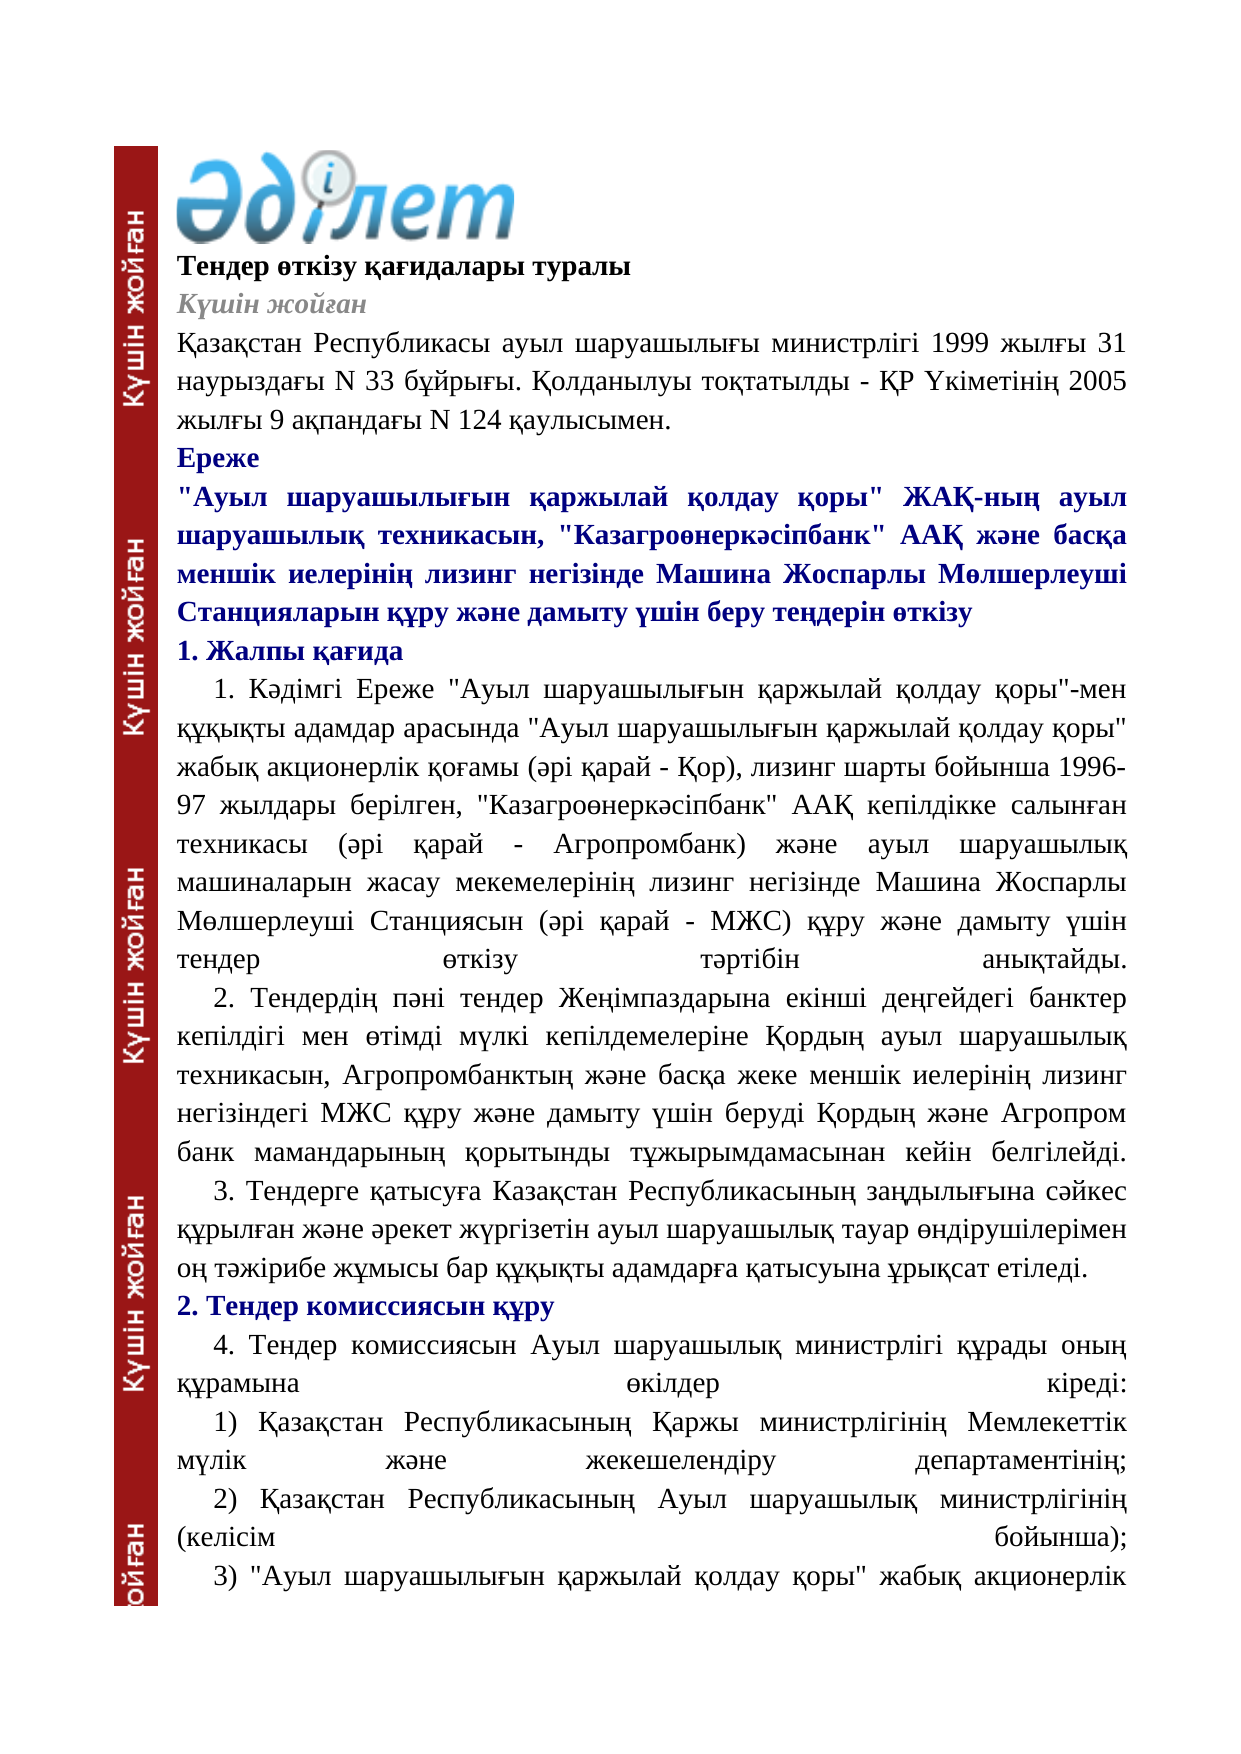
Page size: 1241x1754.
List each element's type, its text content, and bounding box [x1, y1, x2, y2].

text Қазақстан Республикасы ауыл шаруашылығы министрлігі 1999 жылғы 31 наурыздағы N 33 бұйрығы. Қолданылуы тоқтатылды - ҚР Үкіметінің 2005 жылғы 9 ақпандағы N 124 қаулысымен. [112, 325, 1128, 435]
text 1. Кәдiмгi Ереже "Ауыл шаруашылығын қаржылай қолдау қоры"-мен құқықты адамдар арасында "Ауыл шаруашылығын қаржылай қолдау қоры" жабық акционерлiк қоғамы (әрi қарай - Қор), лизинг шарты бойынша 1996-97 жылдары берiлген, "Казагроөнеркәсiпбанк" ААҚ кепiлдiкке салынған техникасы (әрi қарай - Агропромбанк) және ауыл шаруашылық машиналарын жасау мекемелерiнiң лизинг негiзiнде Машина Жоспарлы Мөлшерлеушi Станциясын (әрi қарай - МЖС) құру және дамыту үшiн тендер өткiзу тәртiбiн анықтайды. 2. Тендердiң пәнi тендер Жеңiмпаздарына екiншi деңгейдегi банктер кепiлдiгi мен өтiмдi мүлкi кепiлдемелерiне Қордың ауыл шаруашылық техникасын, Агропромбанктың және басқа жеке меншiк иелерiнiң лизинг негiзiндегi МЖС құру және дамыту үшiн берудi Қордың және Агропром банк мамандарының қорытынды тұжырымдамасынан кейiн белгiлейдi. 3. Тендерге қатысуға Казақстан Республикасының заңдылығына сәйкес құрылған және әрекет жүргiзетiн ауыл шаруашылық тауар өндiрушiлерiмен оң тәжiрибе жұмысы бар құқықты адамдарға қатысуына ұрықсат етiледi. [112, 672, 1128, 1283]
text Ереже "Ауыл шаруашылығын қаржылай қолдау қоры" ЖАҚ-ның ауыл шаруашылық техникасын, "Казагроөнеркәсiпбанк" ААҚ және басқа меншiк иелерiнiң лизинг негiзiнде Машина Жоспарлы Мөлшерлеушi Станцияларын құру және дамыту үшiн беру теңдерiн өткiзу [112, 440, 1128, 628]
picture [114, 1592, 158, 1606]
picture [114, 146, 158, 248]
picture [114, 1283, 158, 1288]
picture [114, 1322, 158, 1327]
text 2. Тендер комиссиясын құру [112, 1288, 1128, 1322]
text 1. Жалпы қағида [112, 633, 1128, 667]
picture [114, 281, 158, 286]
text Тендер өткізу қағидалары туралы [112, 248, 1128, 281]
text Күшін жойған [112, 286, 1128, 320]
picture [114, 667, 158, 672]
picture [114, 628, 158, 633]
picture [176, 150, 515, 244]
picture [114, 435, 158, 440]
picture [114, 320, 158, 325]
